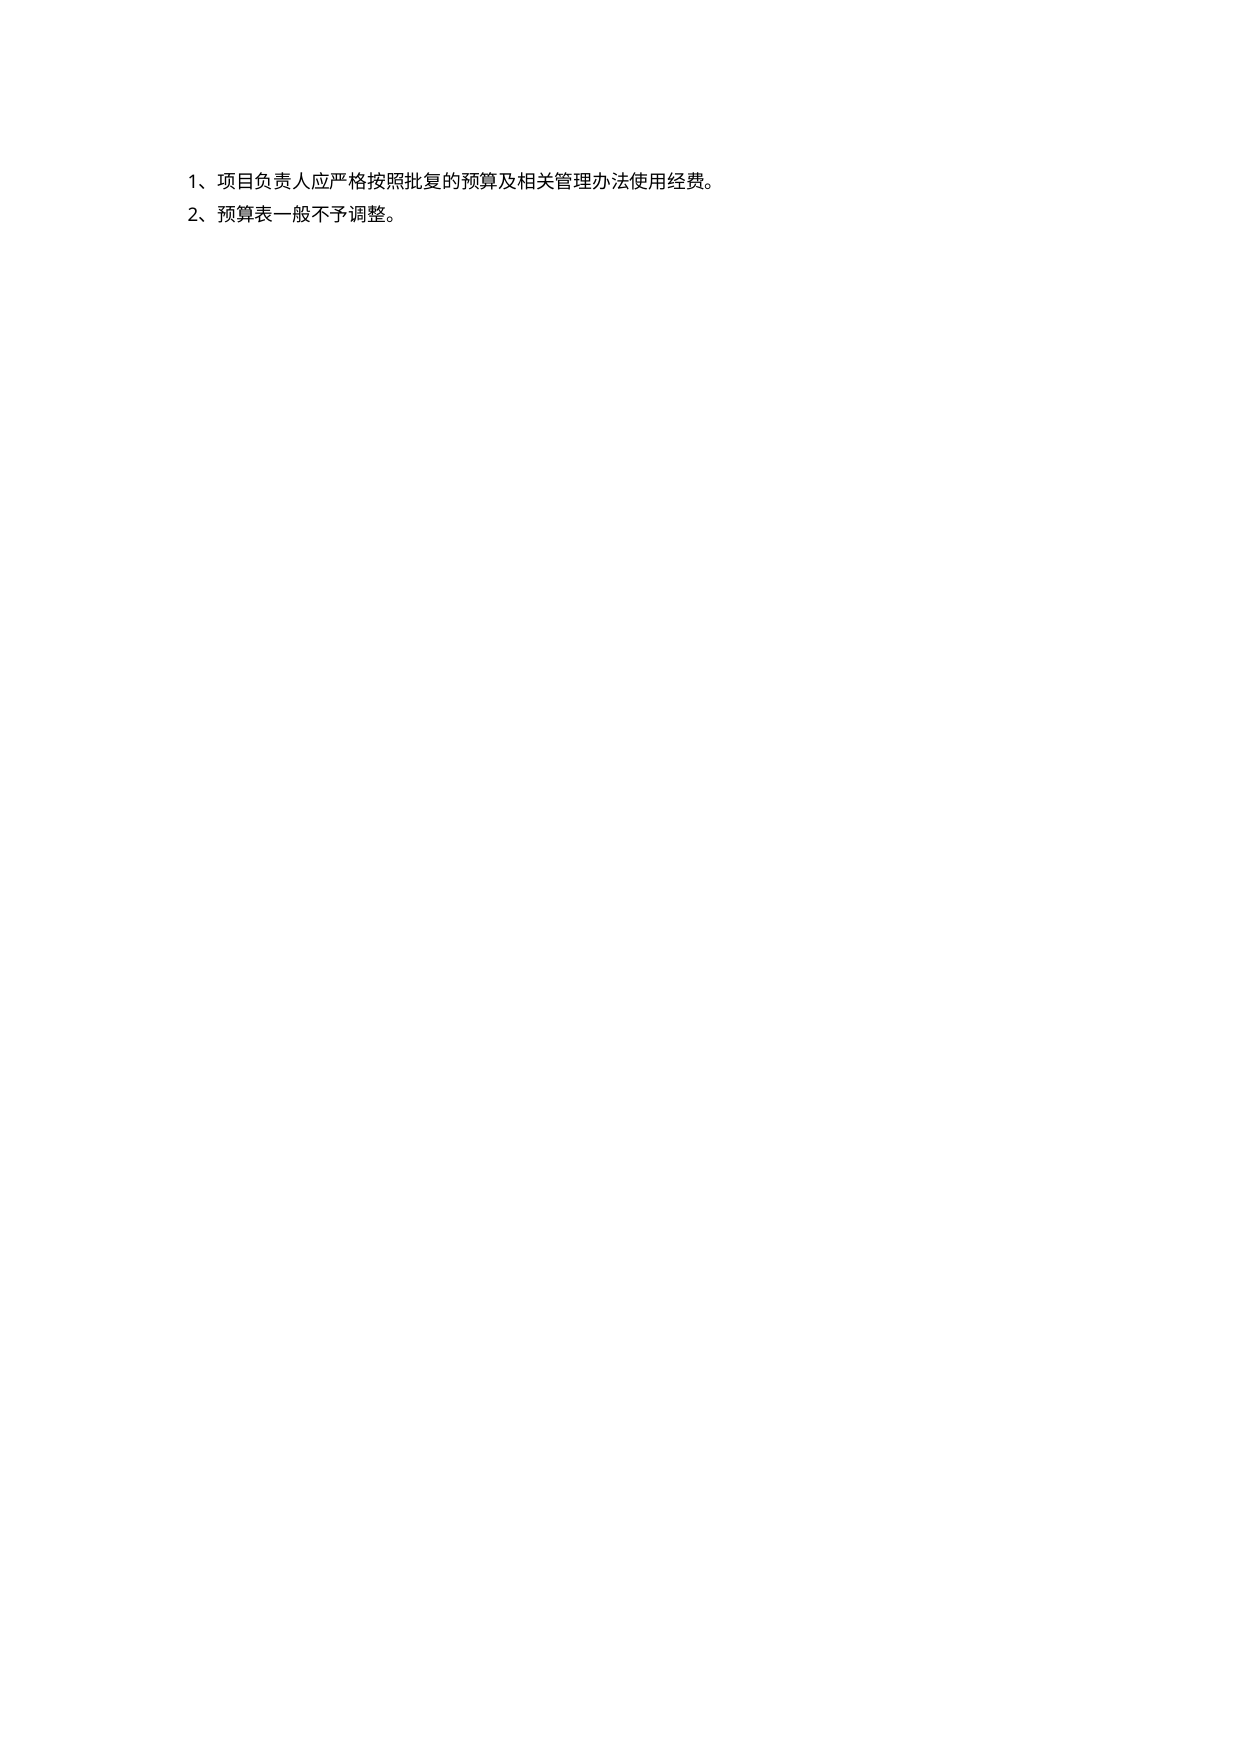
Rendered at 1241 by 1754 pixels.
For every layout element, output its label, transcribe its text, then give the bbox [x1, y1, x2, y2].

table_cell 1、项目负责人应严格按照批复的预算及相关管理办法使用经费。 [176, 162, 1041, 197]
table_cell 2、预算表一般不予调整。 [176, 197, 1041, 229]
